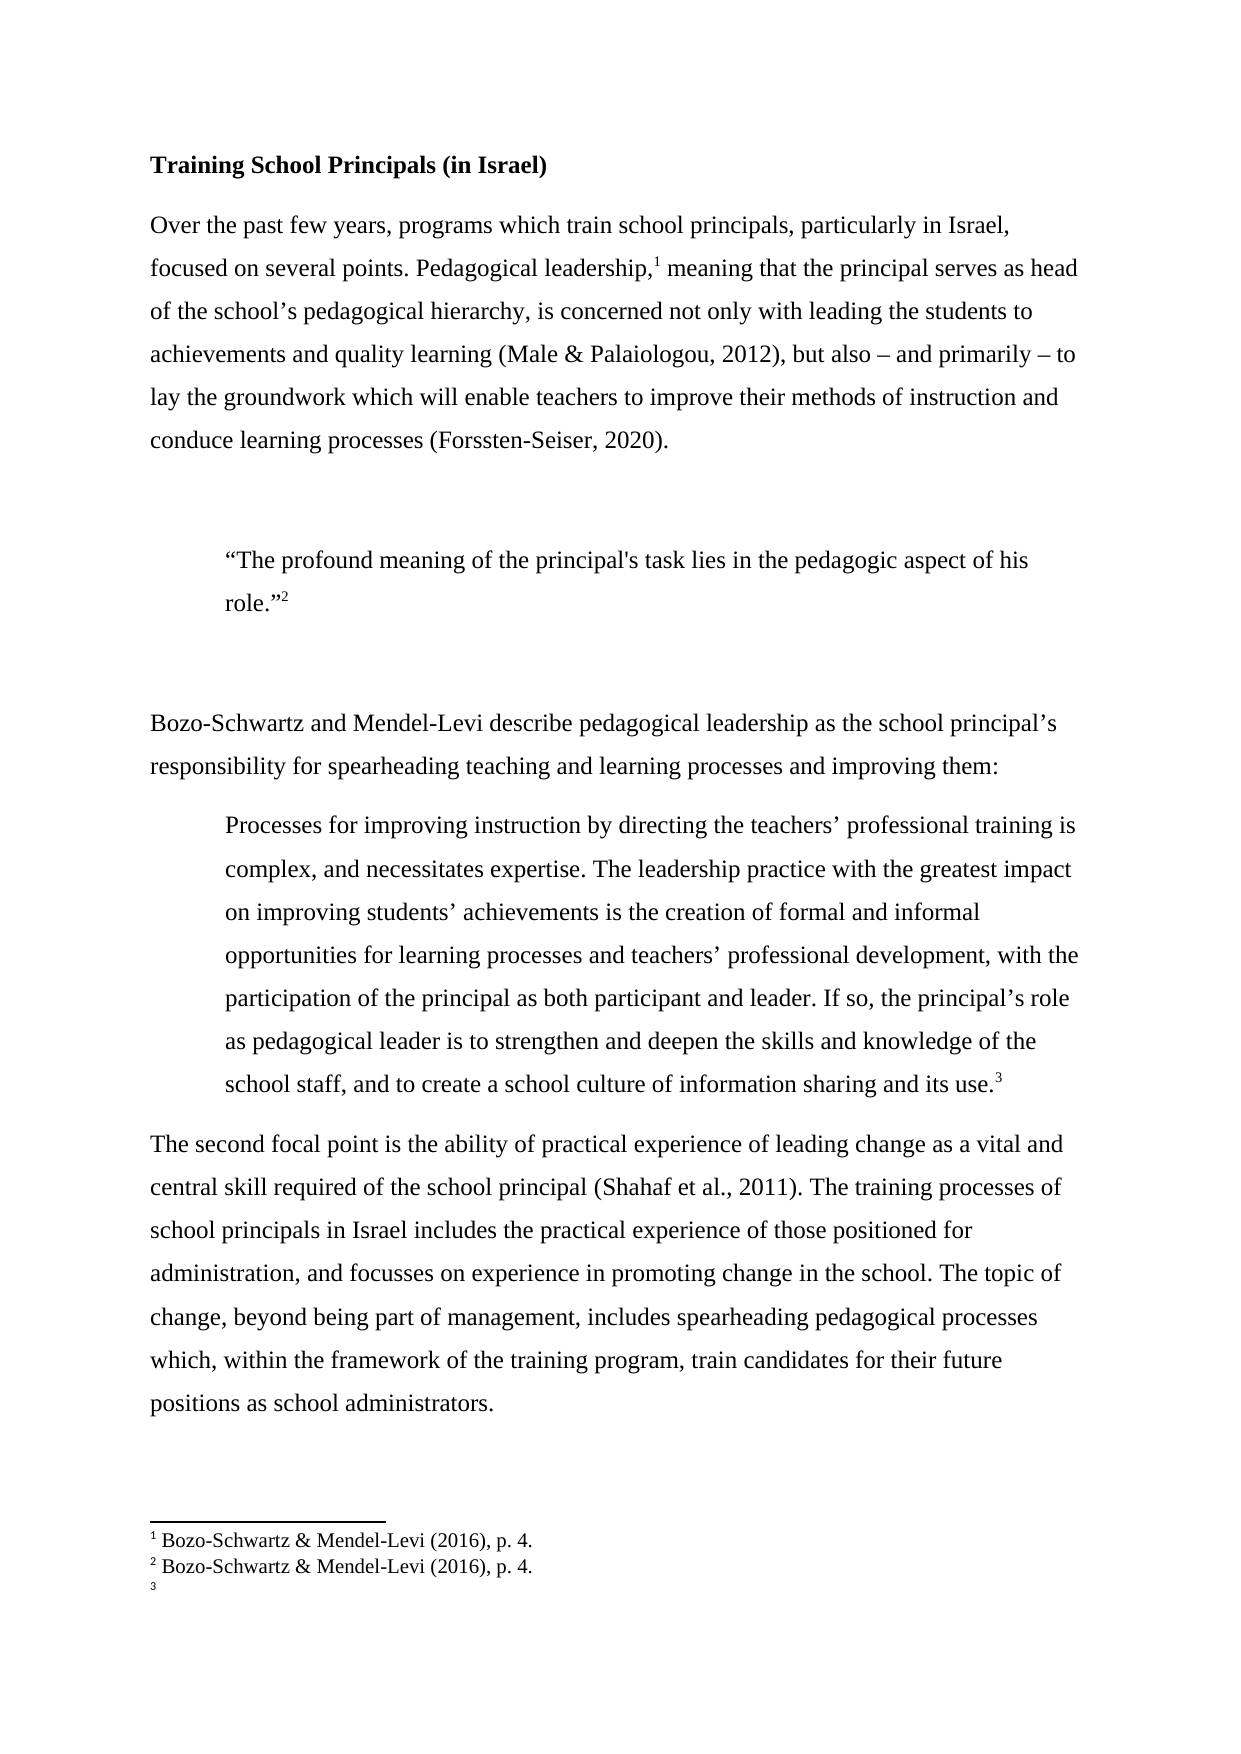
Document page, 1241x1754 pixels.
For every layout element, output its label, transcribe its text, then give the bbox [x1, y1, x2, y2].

text Processes for improving instruction by directing the teachers’ professional training is complex, and necessitates expertise. The leadership practice with the greatest impact on improving students’ achievements is the creation of formal and informal opportunities for learning processes and teachers’ professional development, with the participation of the principal as both participant and leader. If so, the principal’s role as pedagogical leader is to strengthen and deepen the skills and knowledge of the school staff, and to create a school culture of information sharing and its use. [225, 811, 1090, 1098]
text “The profound meaning of the principal's task lies in the pedagogic aspect of his role.” [225, 545, 1090, 617]
text Bozo-Schwartz and Mendel-Levi describe pedagogical leadership as the school principal’s responsibility for spearheading teaching and learning processes and improving them: [150, 708, 1090, 779]
text Over the past few years, programs which train school principals, particularly in Israel, focused on several points. Pedagogical leadership, meaning that the principal serves as head of the school’s pedagogical hierarchy, is concerned not only with leading the students to achievements and quality learning (Male & Palaiologou, 2012), but also – and primarily – to lay the groundwork which will enable teachers to improve their methods of instruction and conduce learning processes (Forssten-Seiser, 2020). [150, 210, 1090, 454]
text The second focal point is the ability of practical experience of leading change as a vital and central skill required of the school principal (Shahaf et al., 2011). The training processes of school principals in Israel includes the practical experience of those positioned for administration, and focusses on experience in promoting change in the school. The topic of change, beyond being part of management, includes spearheading pedagogical processes which, within the framework of the training program, train candidates for their future positions as school administrators. [150, 1129, 1090, 1417]
text Training School Principals (in Israel) [150, 150, 1090, 179]
